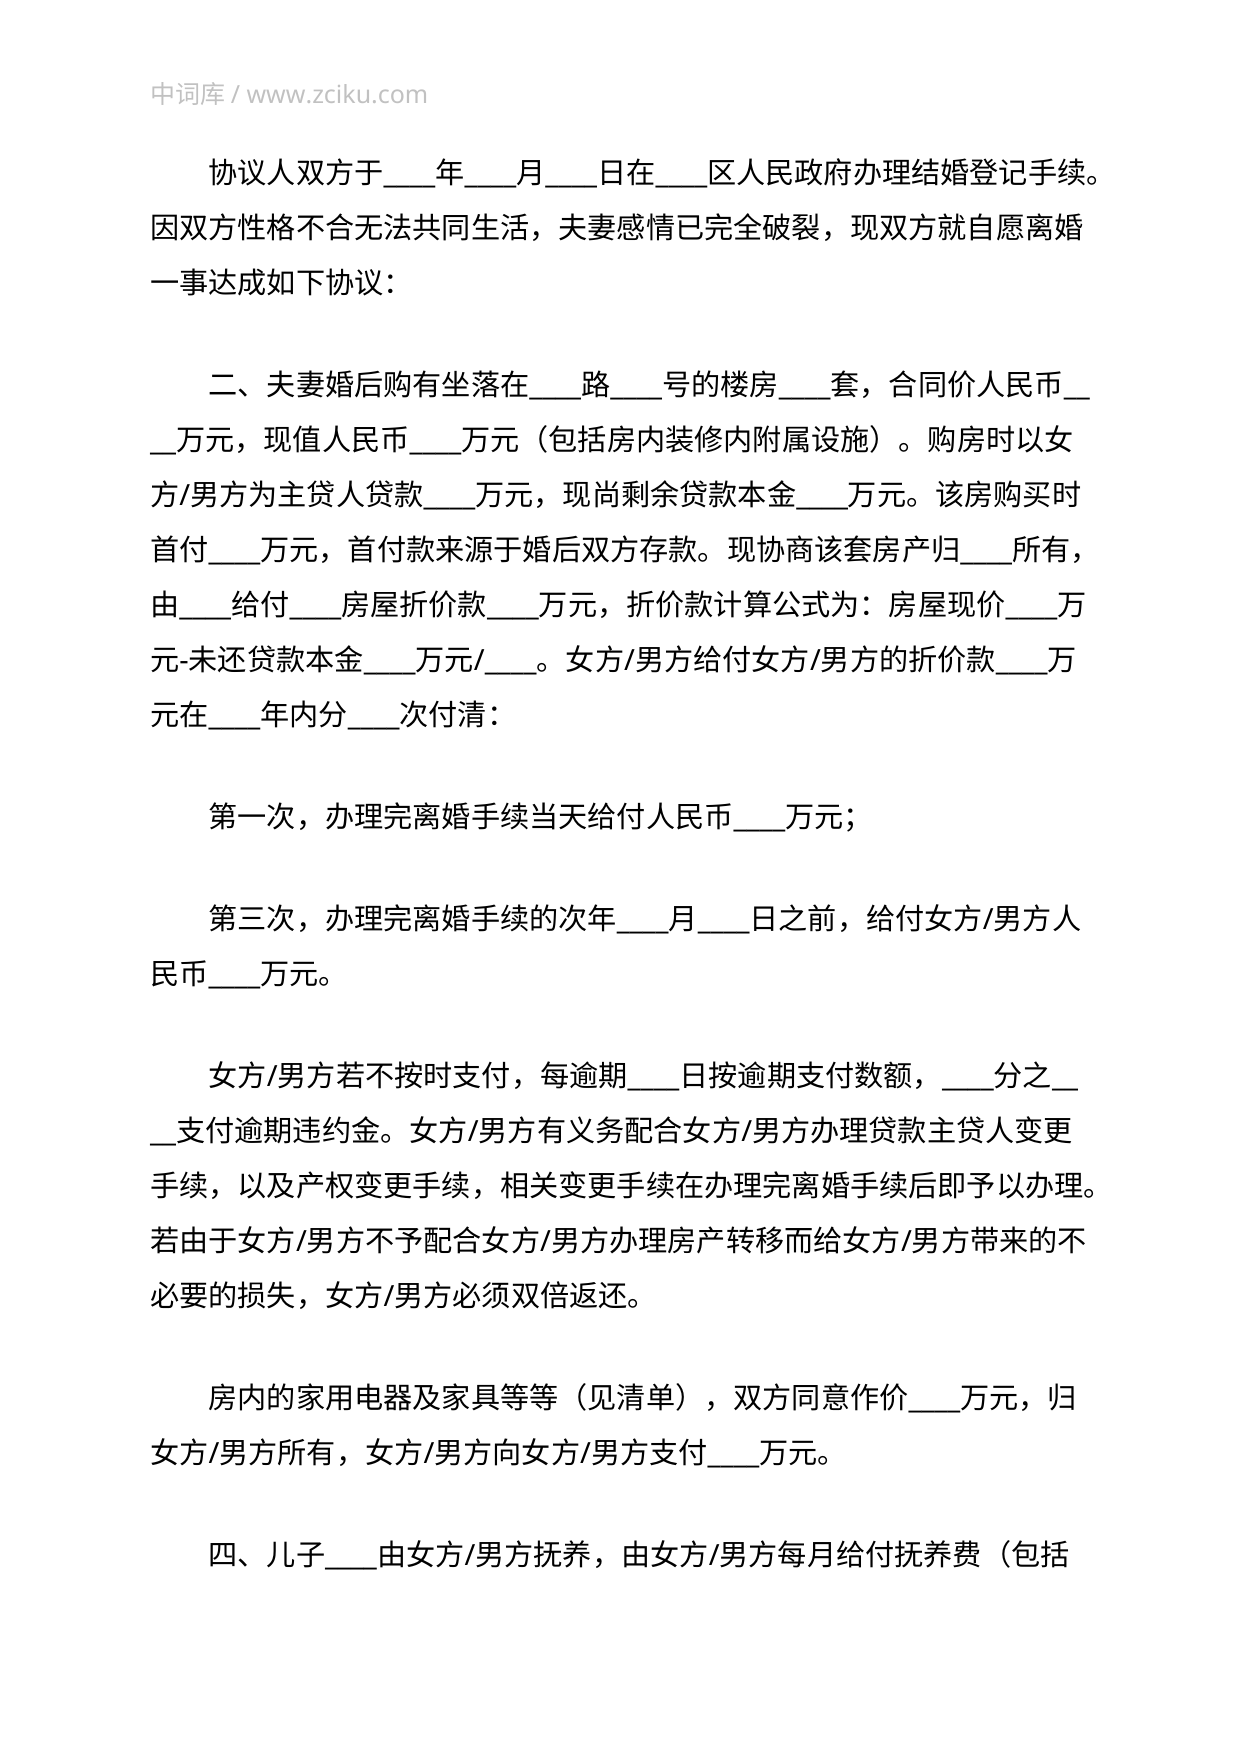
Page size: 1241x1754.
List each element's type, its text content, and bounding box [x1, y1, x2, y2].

text 房内的家用电器及家具等等（见清单），双方同意作价____万元，归女方/男方所有，女方/男方向女方/男方支付____万元。 [150, 1374, 1090, 1472]
text 协议人双方于____年____月____日在____区人民政府办理结婚登记手续。因双方性格不合无法共同生活，夫妻感情已完全破裂，现双方就自愿离婚一事达成如下协议： [150, 150, 1090, 302]
text 第一次，办理完离婚手续当天给付人民币____万元； [150, 794, 1090, 836]
text 第三次，办理完离婚手续的次年____月____日之前，给付女方/男方人民币____万元。 [150, 896, 1090, 993]
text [150, 1531, 1090, 1574]
text 二、夫妻婚后购有坐落在____路____号的楼房____套，合同价人民币____万元，现值人民币____万元（包括房内装修内附属设施）。购房时以女方/男方为主贷人贷款____万元，现尚剩余贷款本金____万元。该房购买时首付____万元，首付款来源于婚后双方存款。现协商该套房产归____所有，由____给付____房屋折价款____万元，折价款计算公式为：房屋现价____万元-未还贷款本金____万元/____。女方/男方给付女方/男方的折价款____万元在____年内分____次付清： [150, 362, 1090, 734]
text 女方/男方若不按时支付，每逾期____日按逾期支付数额，____分之____支付逾期违约金。女方/男方有义务配合女方/男方办理贷款主贷人变更手续，以及产权变更手续，相关变更手续在办理完离婚手续后即予以办理。若由于女方/男方不予配合女方/男方办理房产转移而给女方/男方带来的不必要的损失，女方/男方必须双倍返还。 [150, 1053, 1090, 1315]
